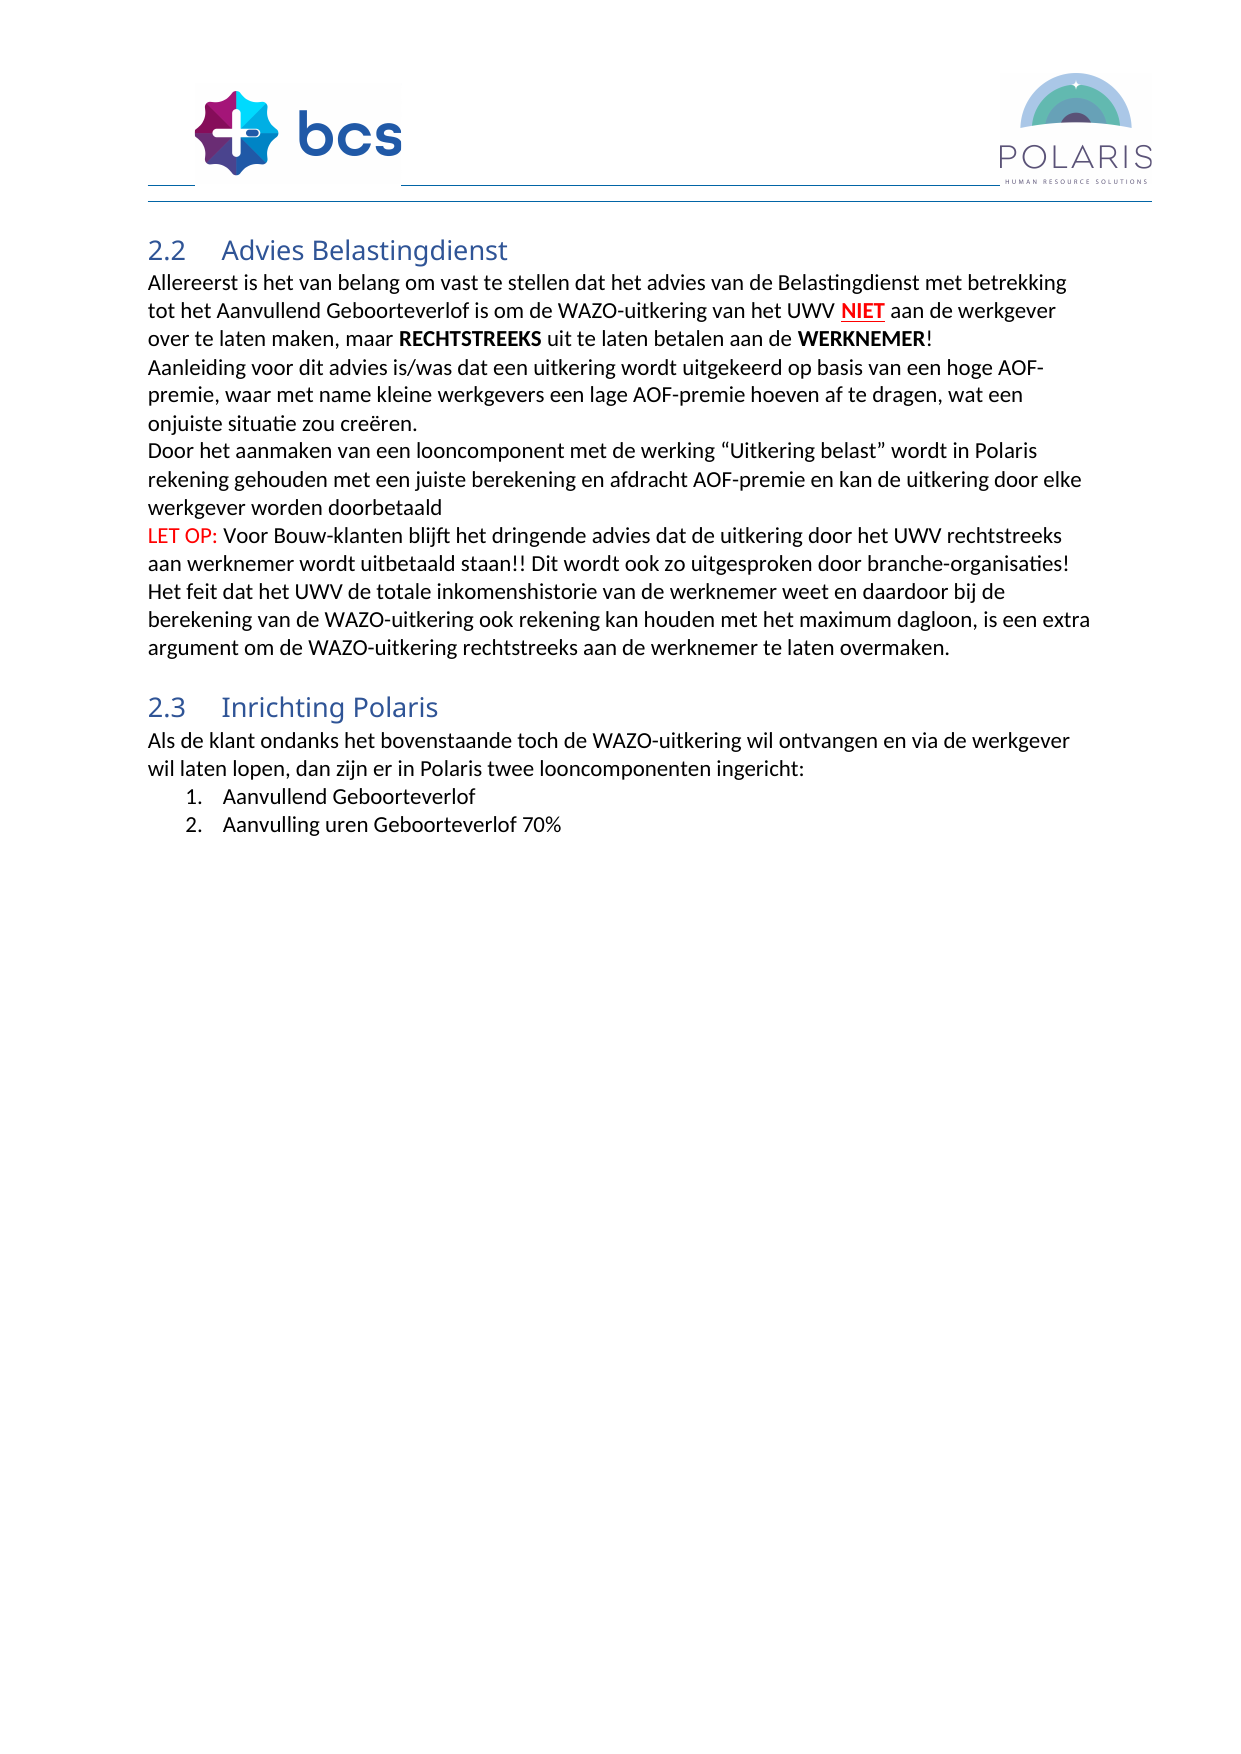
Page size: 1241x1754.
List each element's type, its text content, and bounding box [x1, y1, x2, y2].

list Aanvullend Geboorteverlof [185, 782, 1093, 810]
subtitle 2.2 Advies Belastingdienst [148, 232, 1093, 268]
subtitle 2.3 Inrichting Polaris [148, 689, 1093, 726]
text Als de klant ondanks het bovenstaande toch de WAZO-uitkering wil ontvangen en via de werkgever wil laten lopen, dan zijn er in Polaris twee looncomponenten ingericht: [148, 726, 1093, 782]
picture [1000, 73, 1152, 184]
text Door het aanmaken van een looncomponent met de werking “Uitkering belast” wordt in Polaris rekening gehouden met een juiste berekening en afdracht AOF-premie en kan de uitkering door elke werkgever worden doorbetaald LET OP: Voor Bouw-klanten blijft het dringende advies dat de uitkering door het UWV rechtstreeks aan werknemer wordt uitbetaald staan!! Dit wordt ook zo uitgesproken door branche-organisaties! [148, 437, 1093, 577]
text Het feit dat het UWV de totale inkomenshistorie van de werknemer weet en daardoor bij de berekening van de WAZO-uitkering ook rekening kan houden met het maximum dagloon, is een extra argument om de WAZO-uitkering rechtstreeks aan de werknemer te laten overmaken. [148, 577, 1093, 661]
picture [194, 83, 402, 184]
text Allereerst is het van belang om vast te stellen dat het advies van de Belastingdienst met betrekking tot het Aanvullend Geboorteverlof is om de WAZO-uitkering van het UWV NIET aan de werkgever over te laten maken, maar RECHTSTREEKS uit te laten betalen aan de WERKNEMER! [148, 268, 1093, 353]
text Aanleiding voor dit advies is/was dat een uitkering wordt uitgekeerd op basis van een hoge AOF-premie, waar met name kleine werkgevers een lage AOF-premie hoeven af te dragen, wat een onjuiste situatie zou creëren. [148, 353, 1093, 437]
list Aanvulling uren Geboorteverlof 70% [185, 810, 1093, 838]
